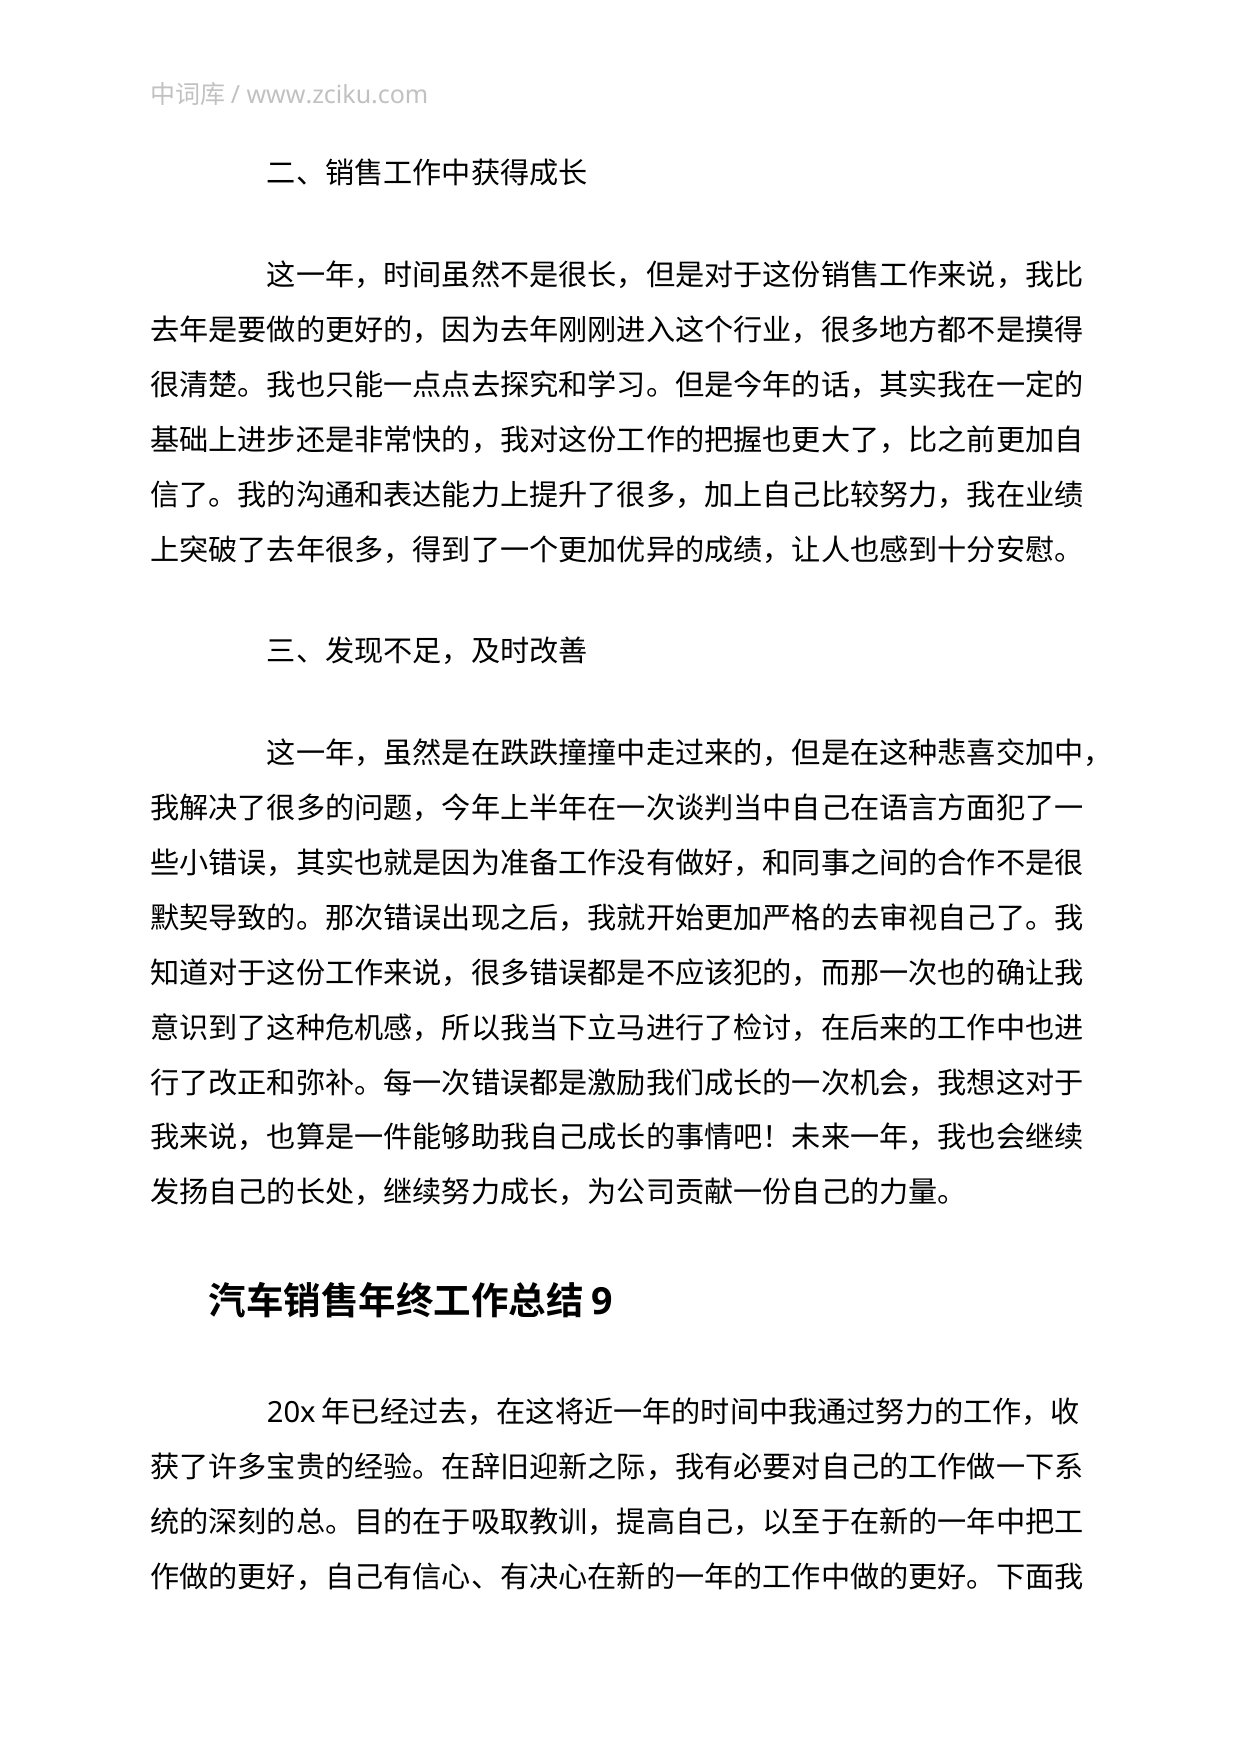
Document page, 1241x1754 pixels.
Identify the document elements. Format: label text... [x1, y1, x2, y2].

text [150, 1388, 1090, 1595]
text 三、发现不足，及时改善 [150, 628, 1090, 670]
text 这一年，时间虽然不是很长，但是对于这份销售工作来说，我比去年是要做的更好的，因为去年刚刚进入这个行业，很多地方都不是摸得很清楚。我也只能一点点去探究和学习。但是今年的话，其实我在一定的基础上进步还是非常快的，我对这份工作的把握也更大了，比之前更加自信了。我的沟通和表达能力上提升了很多，加上自己比较努力，我在业绩上突破了去年很多，得到了一个更加优异的成绩，让人也感到十分安慰。 [150, 252, 1090, 568]
text 汽车销售年终工作总结9 [150, 1271, 1090, 1325]
text 二、销售工作中获得成长 [150, 150, 1090, 192]
text 这一年，虽然是在跌跌撞撞中走过来的，但是在这种悲喜交加中，我解决了很多的问题，今年上半年在一次谈判当中自己在语言方面犯了一些小错误，其实也就是因为准备工作没有做好，和同事之间的合作不是很默契导致的。那次错误出现之后，我就开始更加严格的去审视自己了。我知道对于这份工作来说，很多错误都是不应该犯的，而那一次也的确让我意识到了这种危机感，所以我当下立马进行了检讨，在后来的工作中也进行了改正和弥补。每一次错误都是激励我们成长的一次机会，我想这对于我来说，也算是一件能够助我自己成长的事情吧！未来一年，我也会继续发扬自己的长处，继续努力成长，为公司贡献一份自己的力量。 [150, 730, 1090, 1211]
